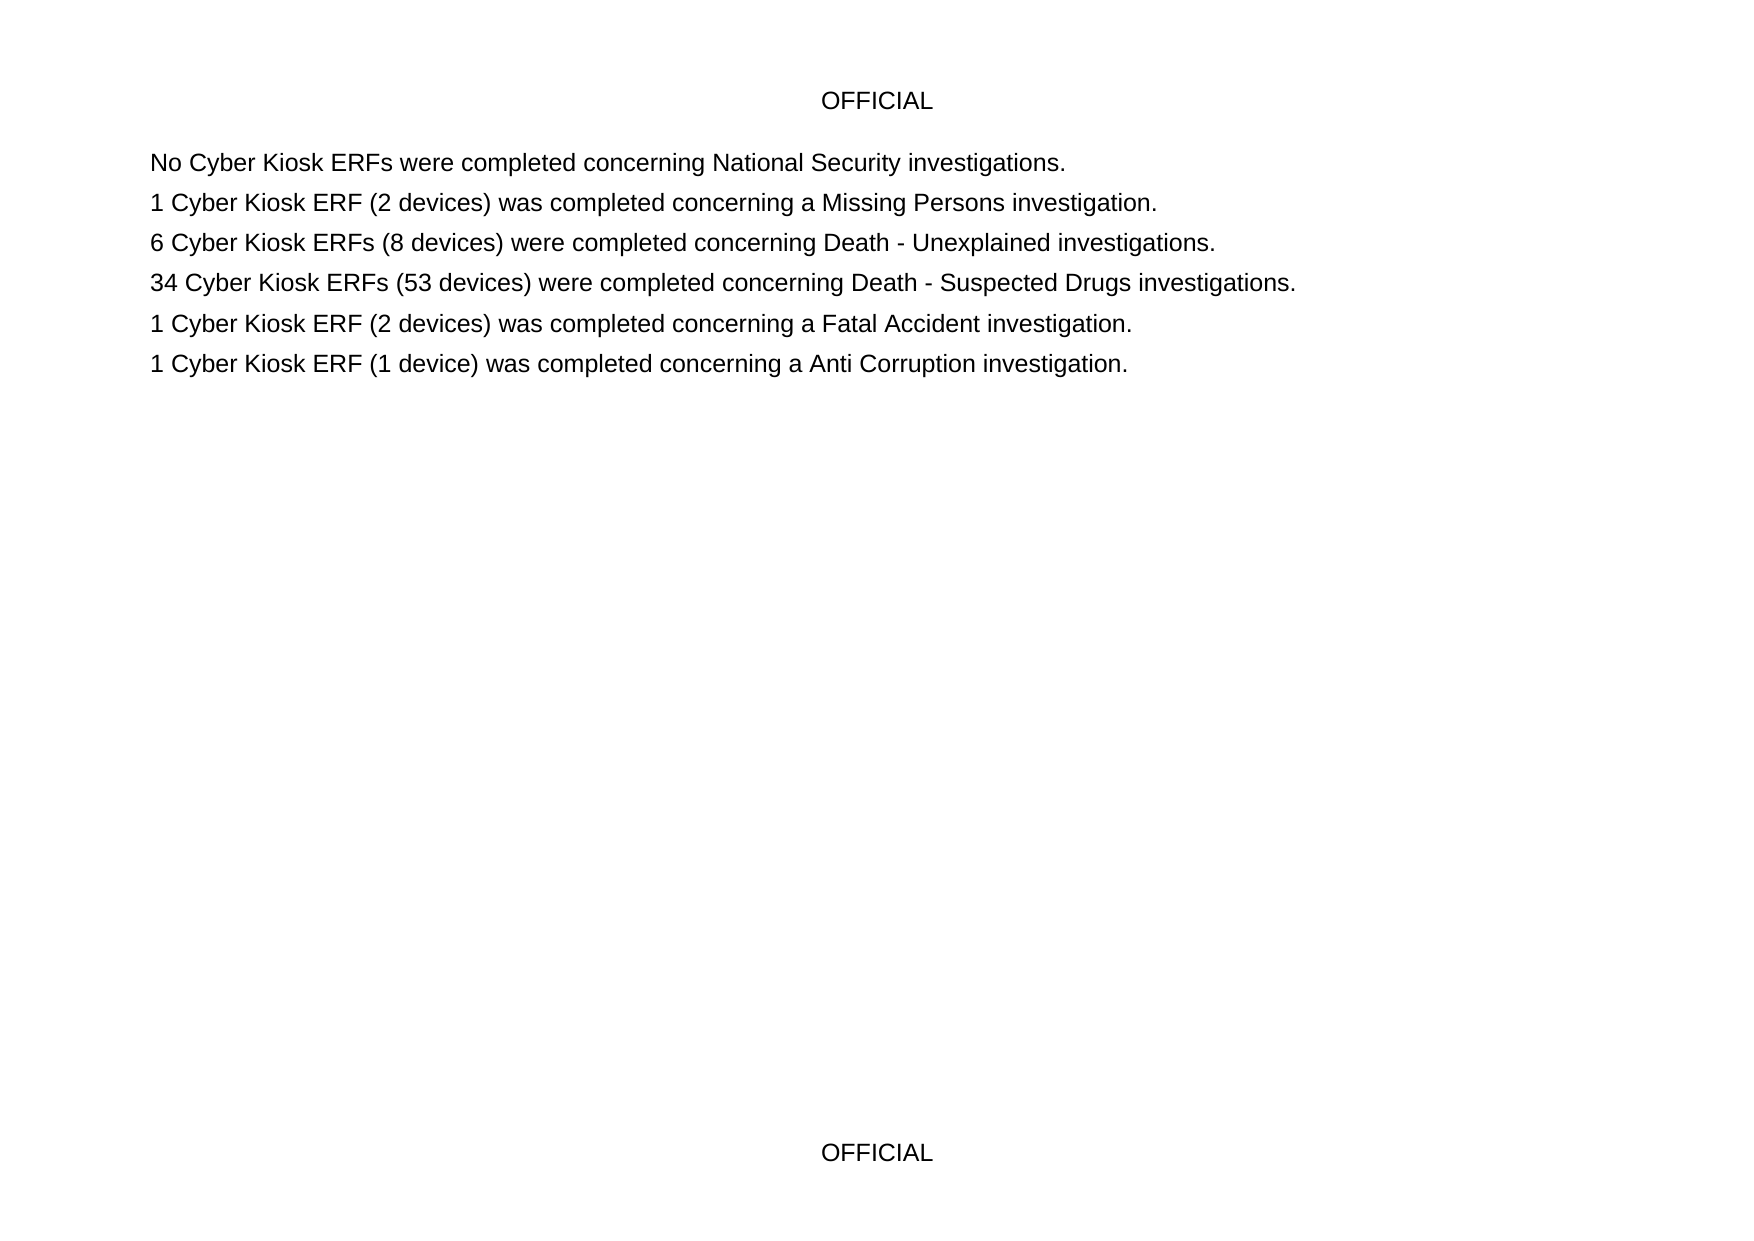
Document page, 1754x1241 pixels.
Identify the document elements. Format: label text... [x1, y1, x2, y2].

text 1 Cyber Kiosk ERF (2 devices) was completed concerning a Fatal Accident investigation. [150, 308, 1604, 337]
text No Cyber Kiosk ERFs were completed concerning National Security investigations. [150, 148, 1604, 176]
text 6 Cyber Kiosk ERFs (8 devices) were completed concerning Death - Unexplained investigations. [150, 228, 1604, 257]
text 1 Cyber Kiosk ERF (1 device) was completed concerning a Anti Corruption investigation. [150, 349, 1604, 377]
text 1 Cyber Kiosk ERF (2 devices) was completed concerning a Missing Persons investigation. [150, 188, 1604, 217]
text 34 Cyber Kiosk ERFs (53 devices) were completed concerning Death - Suspected Drugs investigations. [150, 268, 1604, 297]
